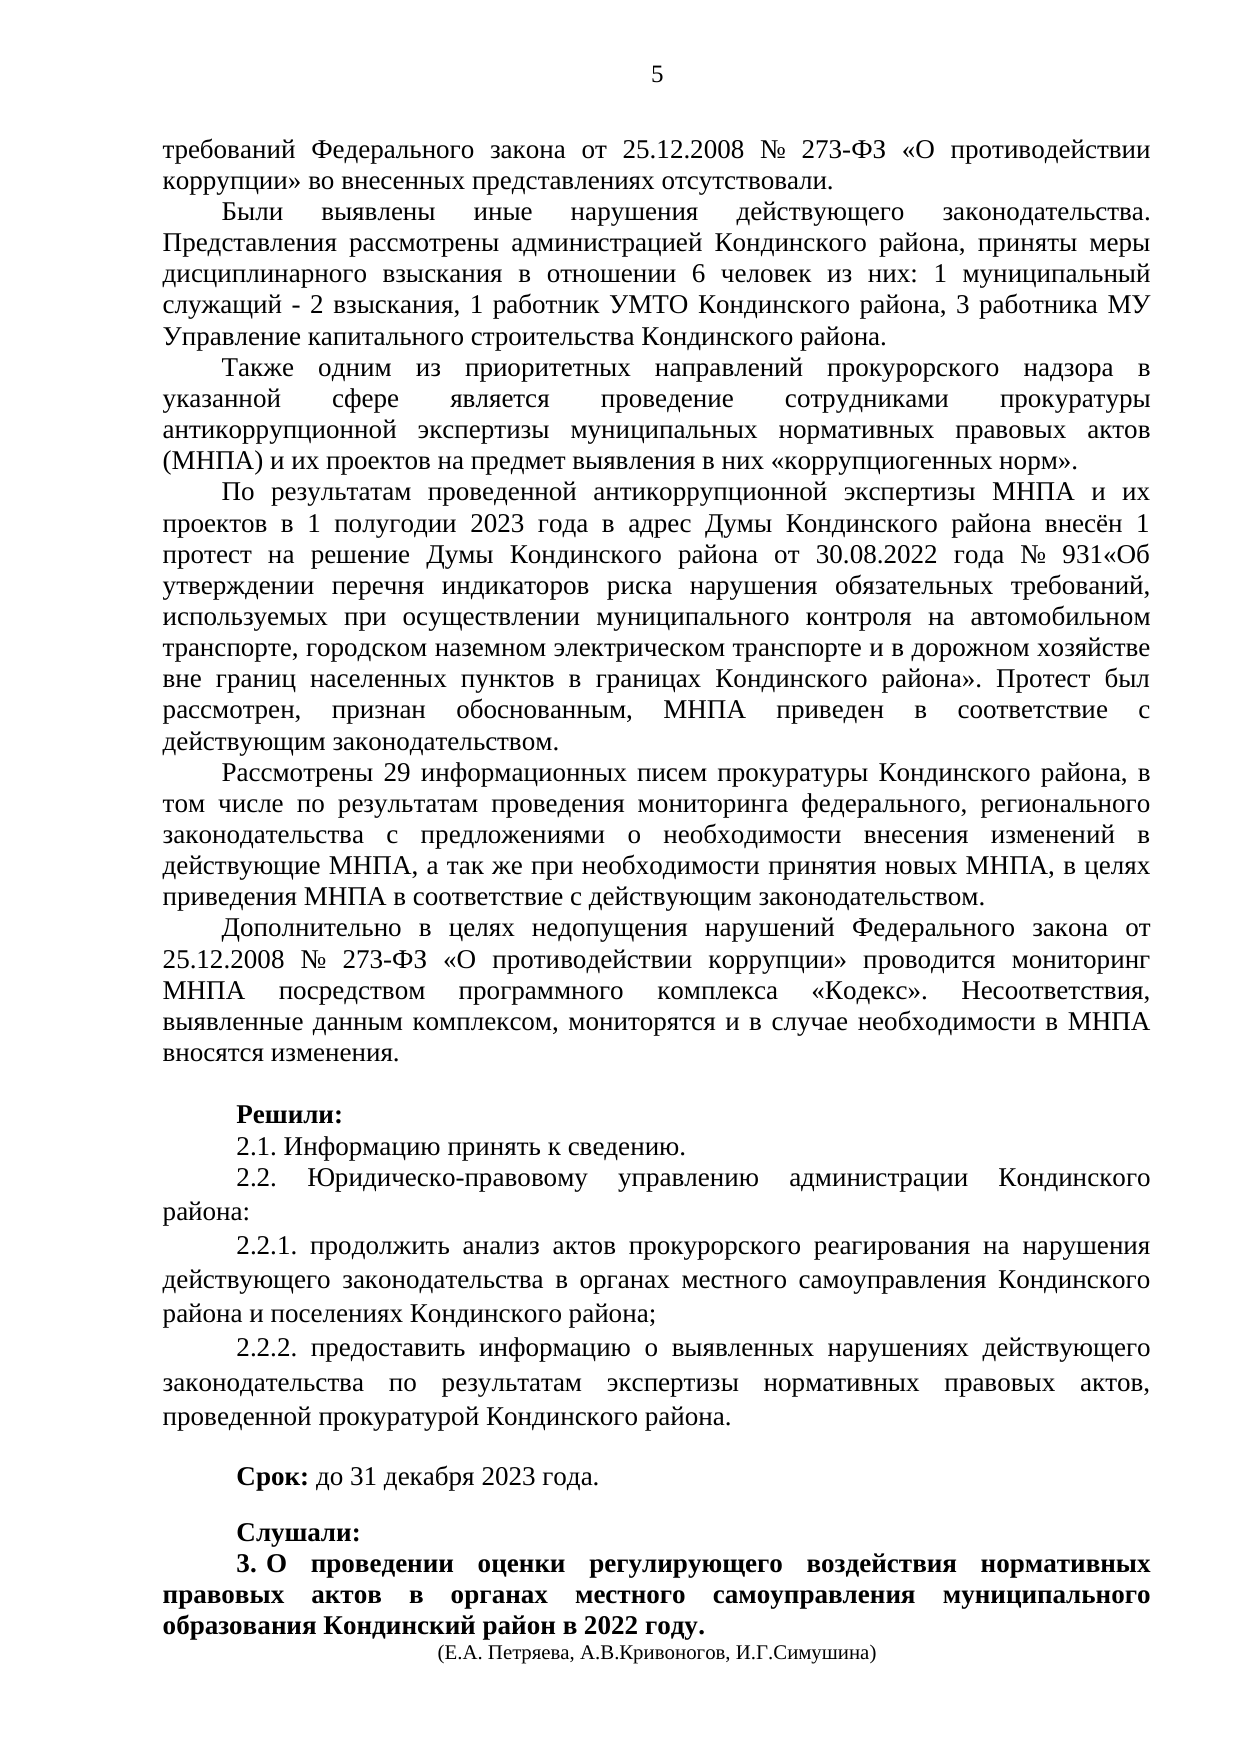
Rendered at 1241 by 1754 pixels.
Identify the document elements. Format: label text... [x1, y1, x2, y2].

text Дополнительно в целях недопущения нарушений Федерального закона от 25.12.2008 № 273-ФЗ «О противодействии коррупции» проводится мониторинг МНПА посредством программного комплекса «Кодекс». Несоответствия, выявленные данным комплексом, мониторятся и в случае необходимости в МНПА вносятся изменения. [162, 912, 1152, 1067]
text 2.2.1. продолжить анализ актов прокурорского реагирования на нарушения действующего законодательства в органах местного самоуправления Кондинского района и поселениях Кондинского района; [162, 1229, 1152, 1328]
list О проведении оценки регулирующего воздействия нормативных правовых актов в органах местного самоуправления муниципального образования Кондинский район в 2022 году. [162, 1547, 1152, 1640]
text Решили: [162, 1098, 1152, 1129]
text По результатам проведенной антикоррупционной экспертизы МНПА и их проектов в 1 полугодии 2023 года в адрес Думы Кондинского района внесён 1 протест на решение Думы Кондинского района от 30.08.2022 года № 931«Об утверждении перечня индикаторов риска нарушения обязательных требований, используемых при осуществлении муниципального контроля на автомобильном транспорте, городском наземном электрическом транспорте и в дорожном хозяйстве вне границ населенных пунктов в границах Кондинского района». Протест был рассмотрен, признан обоснованным, МНПА приведен в соответствие с действующим законодательством. [162, 476, 1152, 756]
text Слушали: [162, 1516, 1152, 1547]
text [162, 133, 1152, 195]
text Рассмотрены 29 информационных писем прокуратуры Кондинского района, в том числе по результатам проведения мониторинга федерального, регионального законодательства с предложениями о необходимости внесения изменений в действующие МНПА, а так же при необходимости принятия новых МНПА, в целях приведения МНПА в соответствие с действующим законодательством. [162, 756, 1152, 912]
text (Е.А. Петряева, А.В.Кривоногов, И.Г.Симушина) [162, 1640, 1152, 1664]
text 2.2.2. предоставить информацию о выявленных нарушениях действующего законодательства по результатам экспертизы нормативных правовых актов, проведенной прокуратурой Кондинского района. [162, 1332, 1152, 1431]
text Срок: до 31 декабря 2023 года. [236, 1461, 1152, 1492]
text Были выявлены иные нарушения действующего законодательства. Представления рассмотрены администрацией Кондинского района, приняты меры дисциплинарного взыскания в отношении 6 человек из них: 1 муниципальный служащий - 2 взыскания, 1 работник УМТО Кондинского района, 3 работника МУ Управление капитального строительства Кондинского района. [162, 195, 1152, 351]
text Также одним из приоритетных направлений прокурорского надзора в указанной сфере является проведение сотрудниками прокуратуры антикоррупционной экспертизы муниципальных нормативных правовых актов (МНПА) и их проектов на предмет выявления в них «коррупциогенных норм». [162, 351, 1152, 476]
text 2.1. Информацию принять к сведению. [162, 1129, 1152, 1161]
text 2.2. Юридическо-правовому управлению администрации Кондинского района: [162, 1161, 1152, 1226]
